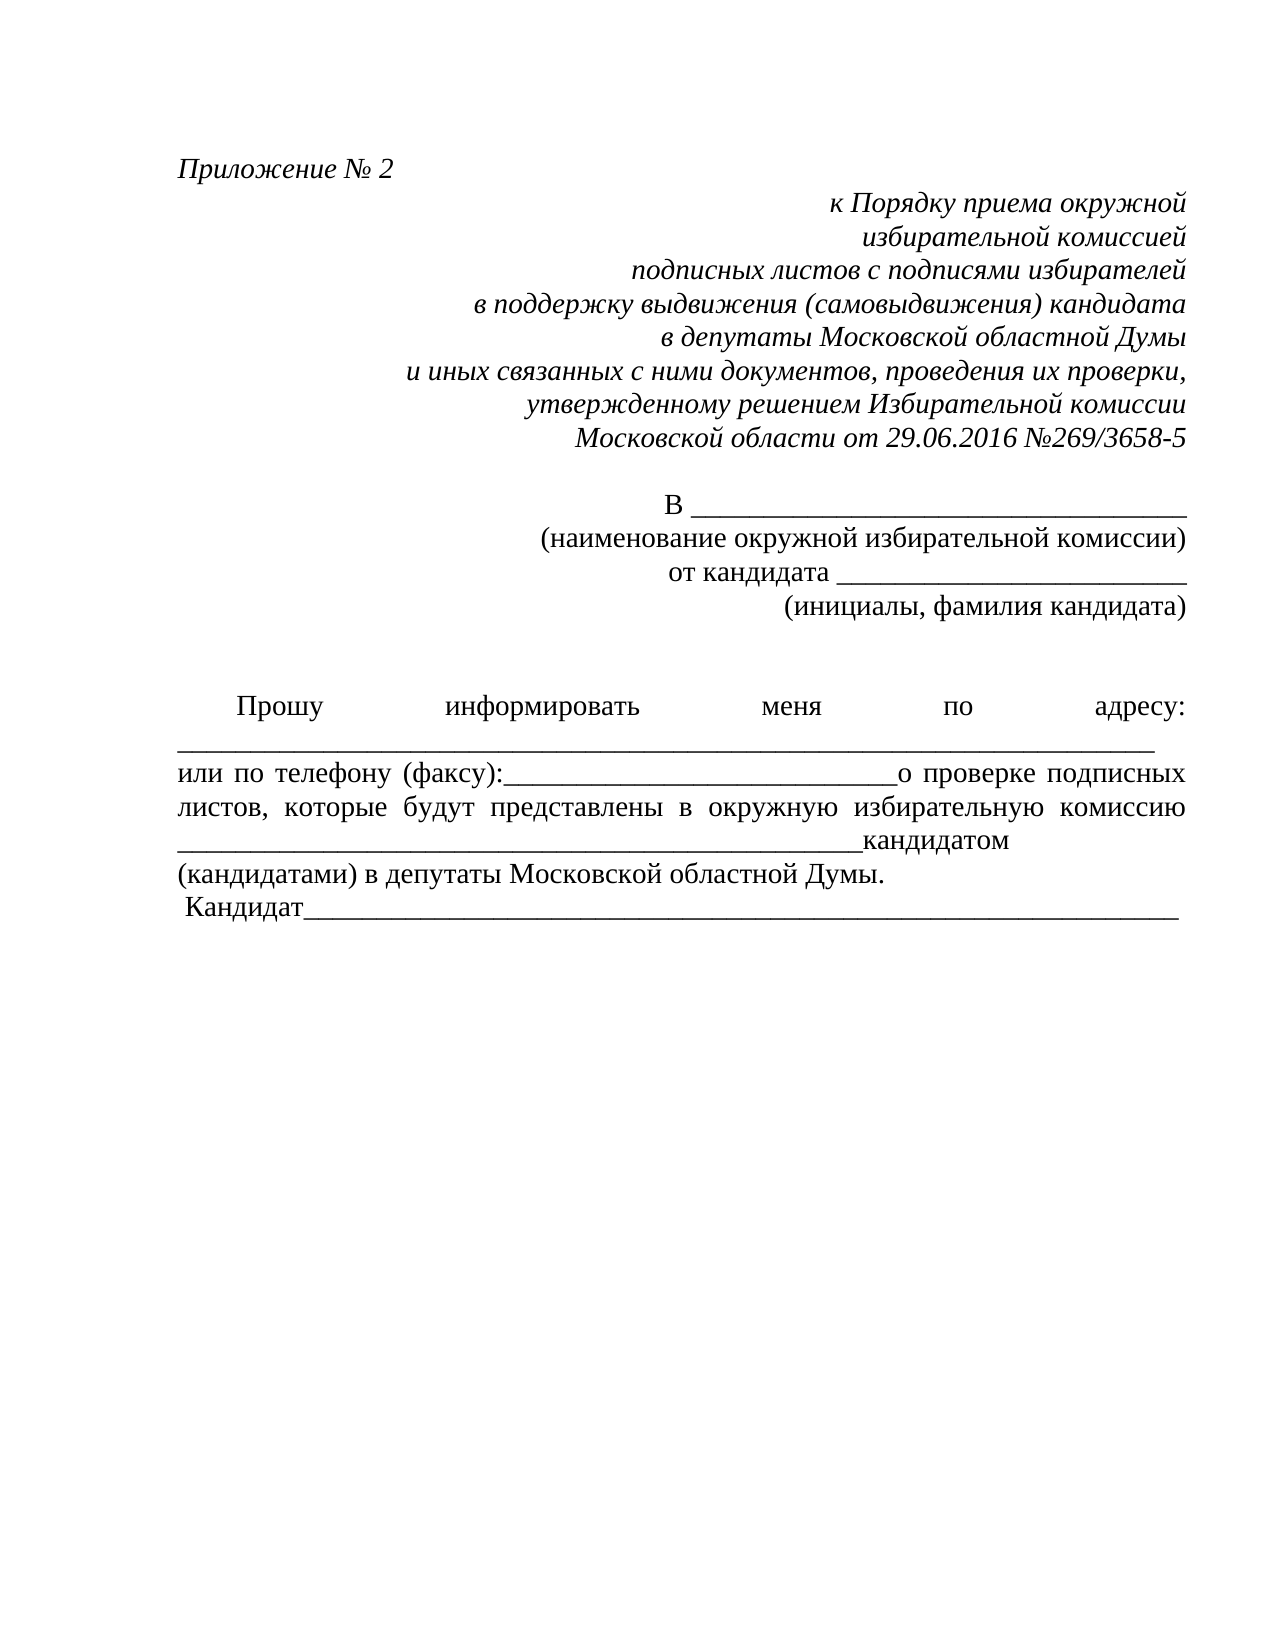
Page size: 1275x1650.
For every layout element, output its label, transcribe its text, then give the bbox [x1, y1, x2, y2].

text Приложение № 2 [177, 118, 1186, 185]
text от кандидата ________________________ [177, 554, 1186, 588]
text В __________________________________ [177, 487, 1186, 521]
text в депутаты Московской областной Думы [177, 319, 1186, 353]
text в поддержку выдвижения (самовыдвижения) кандидата [177, 286, 1186, 319]
text (наименование окружной избирательной комиссии) [177, 521, 1186, 554]
text Прошу информировать меня по адресу: ___________________________________________________________________ или по телефону (факсу):___________________________о проверке подписных листов, которые будут представлены в окружную избирательную комиссию _______________________________________________кандидатом (кандидатами) в депутаты Московской областной Думы. [177, 688, 1186, 889]
text и иных связанных с ними документов, проведения их проверки, [177, 353, 1186, 386]
text Кандидат____________________________________________________________ [177, 889, 1186, 923]
text Московской области от 29.06.2016 №269/3658-5 [177, 420, 1186, 453]
text утвержденному решением Избирательной комиссии [177, 386, 1186, 420]
text подписных листов с подписями избирателей [177, 252, 1186, 286]
text (инициалы, фамилия кандидата) [177, 588, 1186, 621]
text избирательной комиссией [177, 219, 1186, 252]
text к Порядку приема окружной [177, 185, 1186, 219]
